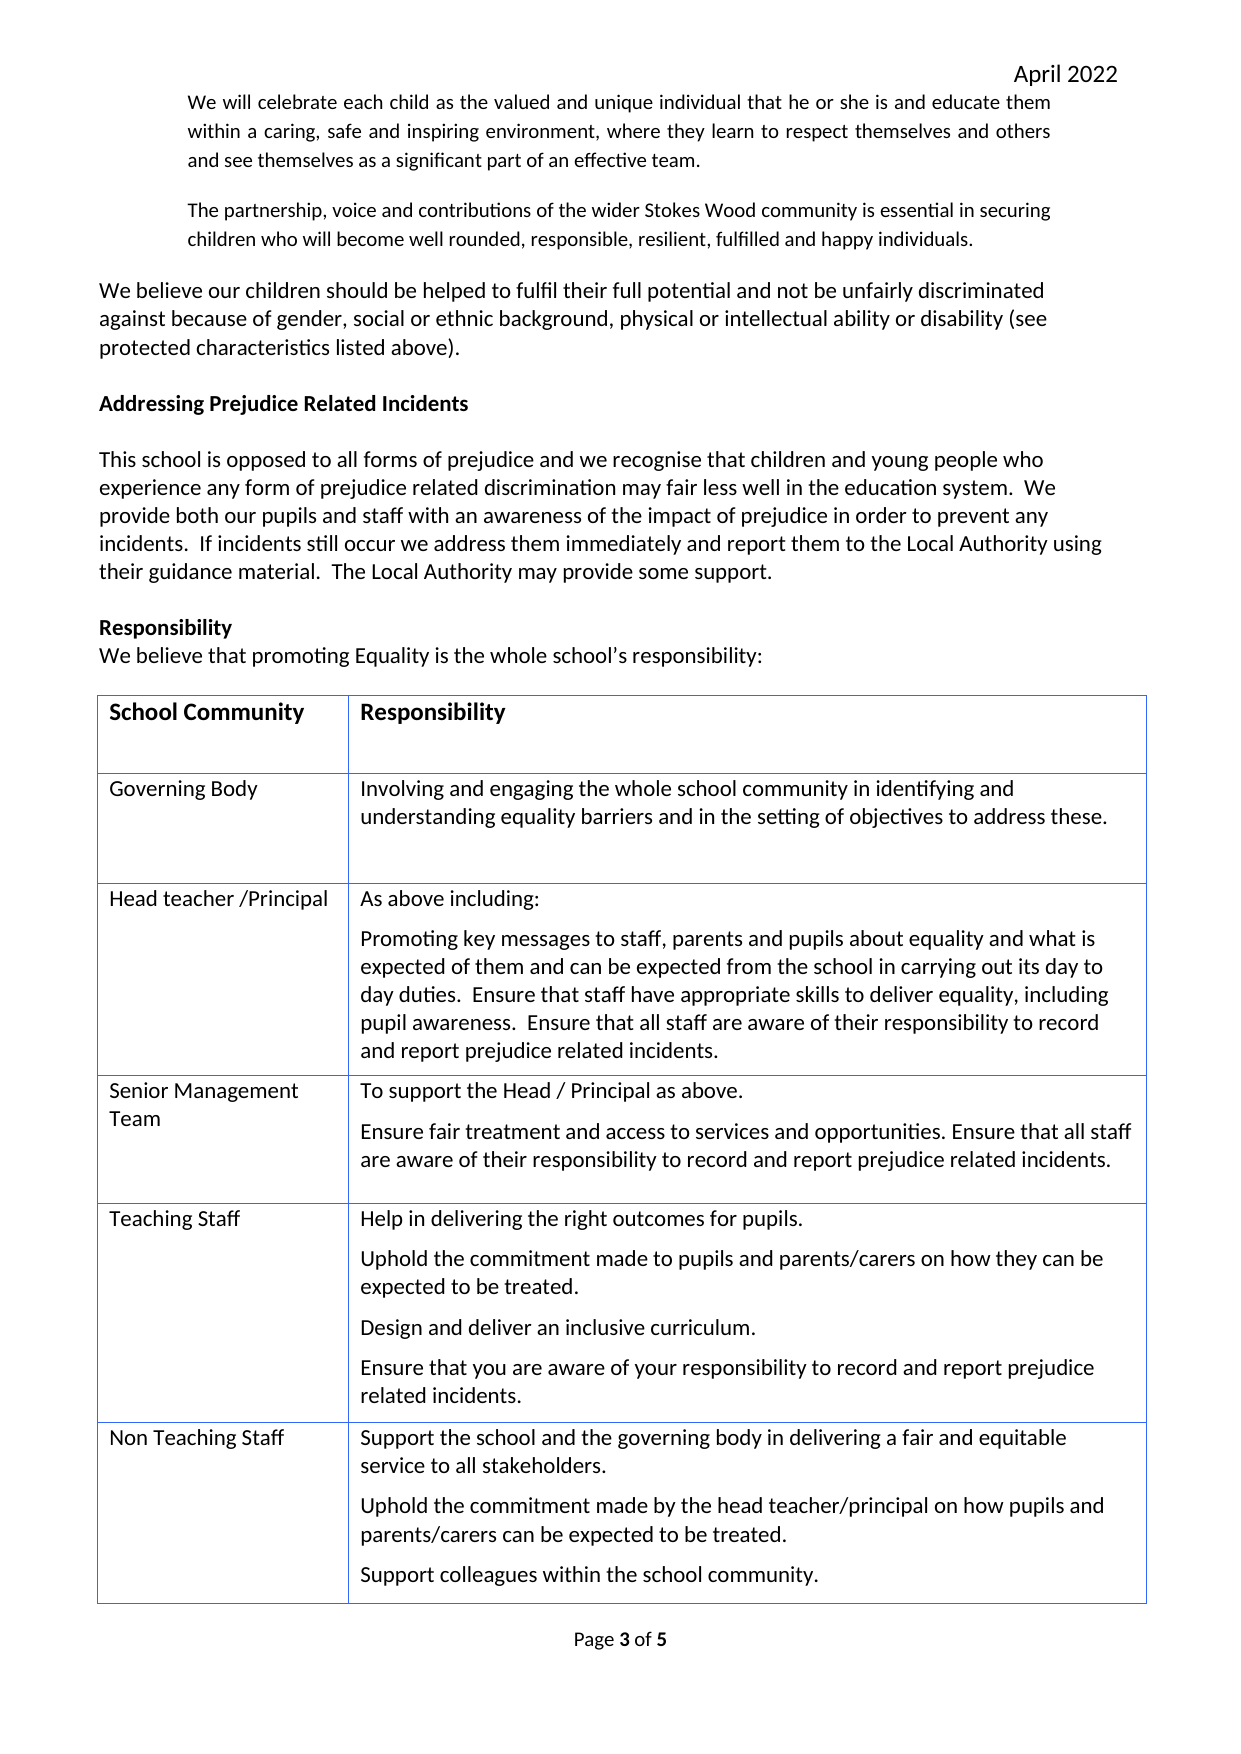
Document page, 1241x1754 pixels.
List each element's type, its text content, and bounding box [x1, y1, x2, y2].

text We believe that promoting Equality is the whole school’s responsibility: [99, 641, 1118, 669]
table_cell Governing Body [98, 774, 348, 883]
table_cell Involving and engaging the whole school community in identifying and understanding equality barriers and in the setting of objectives to address these. [349, 774, 1146, 883]
table_cell Senior Management Team [98, 1076, 348, 1203]
table_cell To support the Head / Principal as above. Ensure fair treatment and access to services and opportunities. Ensure that all staff are aware of their responsibility to record and report prejudice related incidents. [349, 1076, 1146, 1203]
table_header School Community [98, 696, 348, 773]
text Addressing Prejudice Related Incidents [99, 389, 1118, 417]
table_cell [349, 1423, 1146, 1603]
text We believe our children should be helped to fulfil their full potential and not be unfairly discriminated against because of gender, social or ethnic background, physical or intellectual ability or disability (see protected characteristics listed above). [99, 277, 1118, 361]
text This school is opposed to all forms of prejudice and we recognise that children and young people who experience any form of prejudice related discrimination may fair less well in the education system. We provide both our pupils and staff with an awareness of the impact of prejudice in order to prevent any incidents. If incidents still occur we address them immediately and report them to the Local Authority using their guidance material. The Local Authority may provide some support. [99, 445, 1118, 585]
table_cell As above including: Promoting key messages to staff, parents and pupils about equality and what is expected of them and can be expected from the school in carrying out its day to day duties. Ensure that staff have appropriate skills to deliver equality, including pupil awareness. Ensure that all staff are aware of their responsibility to record and report prejudice related incidents. [349, 884, 1146, 1075]
text The partnership, voice and contributions of the wider Stokes Wood community is essential in securing children who will become well rounded, responsible, resilient, fulfilled and happy individuals. [187, 197, 1053, 252]
table_cell Non Teaching Staff [98, 1423, 348, 1603]
table_header Responsibility [349, 696, 1146, 773]
table_cell Help in delivering the right outcomes for pupils. Uphold the commitment made to pupils and parents/carers on how they can be expected to be treated. Design and deliver an inclusive curriculum. Ensure that you are aware of your responsibility to record and report prejudice related incidents. [349, 1204, 1146, 1422]
text Responsibility [99, 613, 1118, 641]
text We will celebrate each child as the valued and unique individual that he or she is and educate them within a caring, safe and inspiring environment, where they learn to respect themselves and others and see themselves as a significant part of an effective team. [187, 89, 1053, 173]
table_cell Head teacher /Principal [98, 884, 348, 1075]
table_cell Teaching Staff [98, 1204, 348, 1422]
